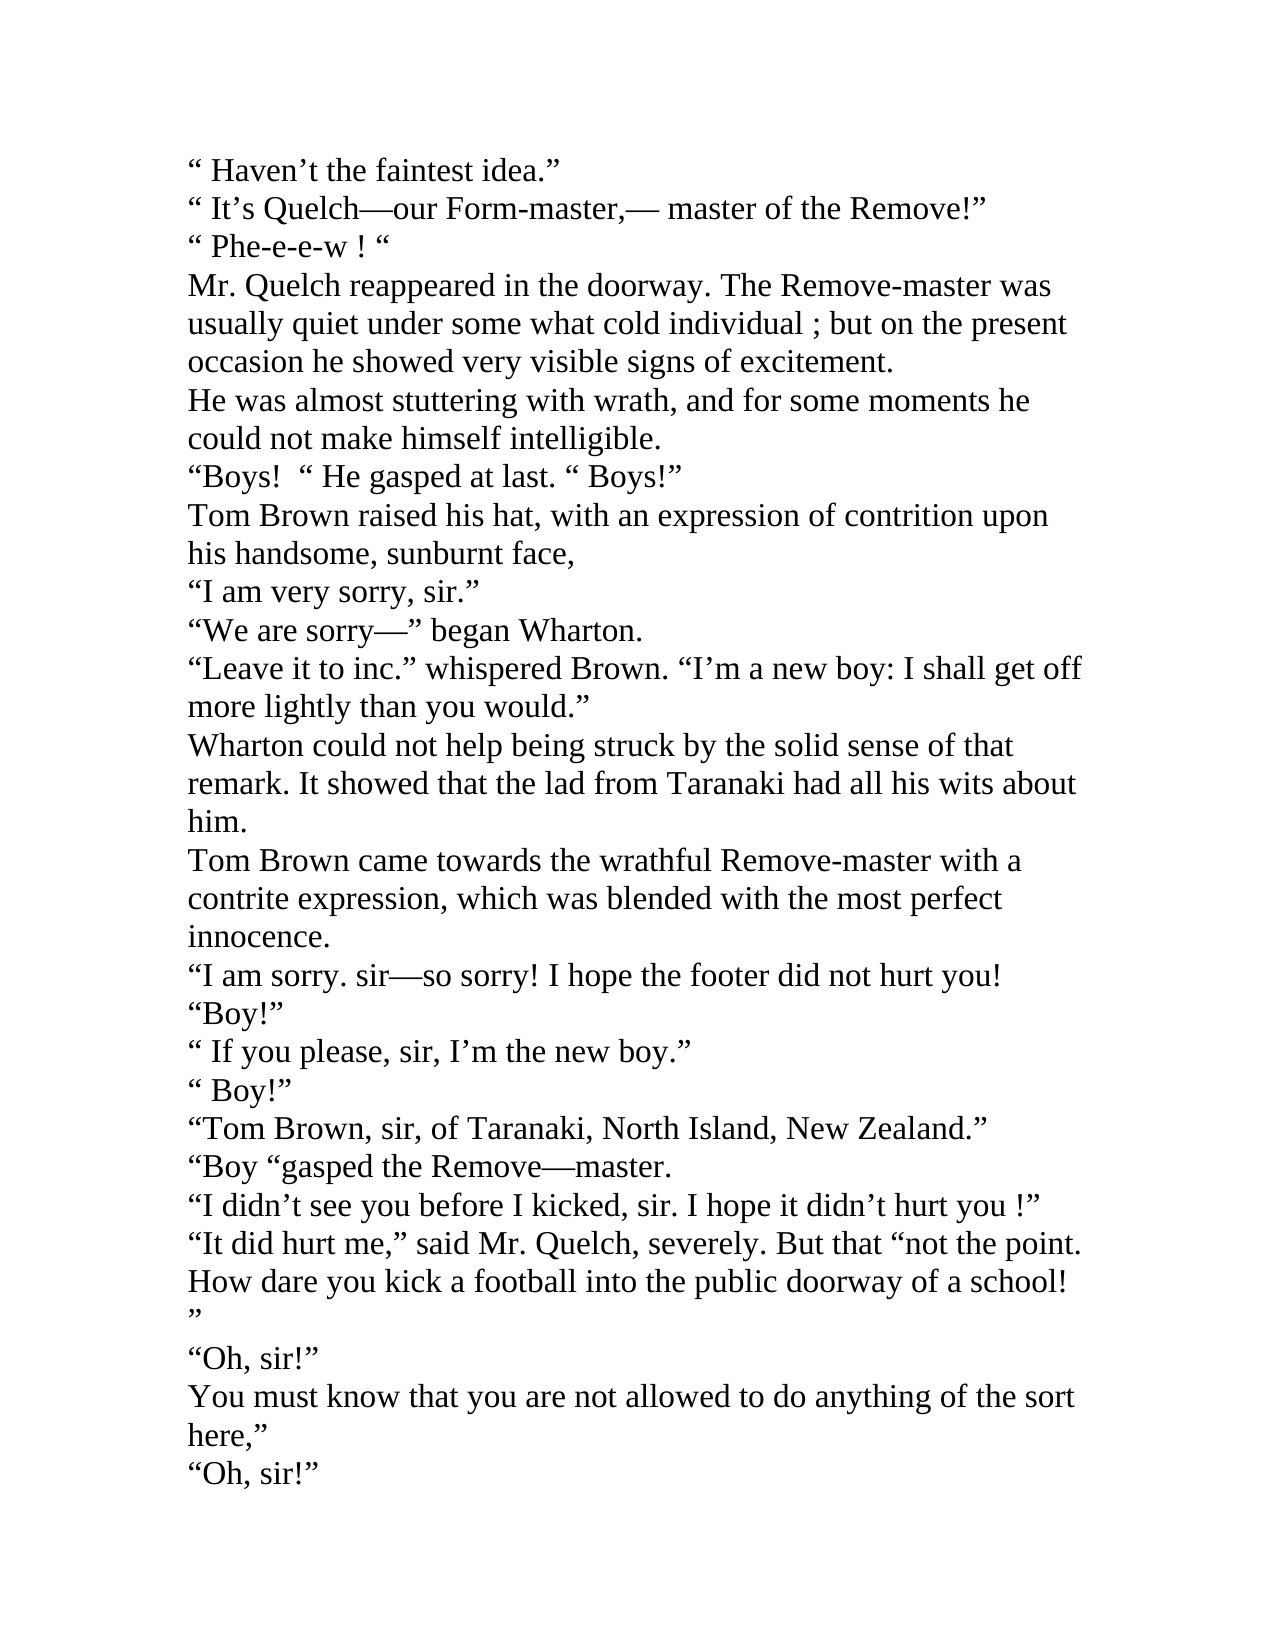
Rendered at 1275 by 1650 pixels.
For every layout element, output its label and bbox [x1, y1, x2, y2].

text [187, 150, 1087, 1492]
